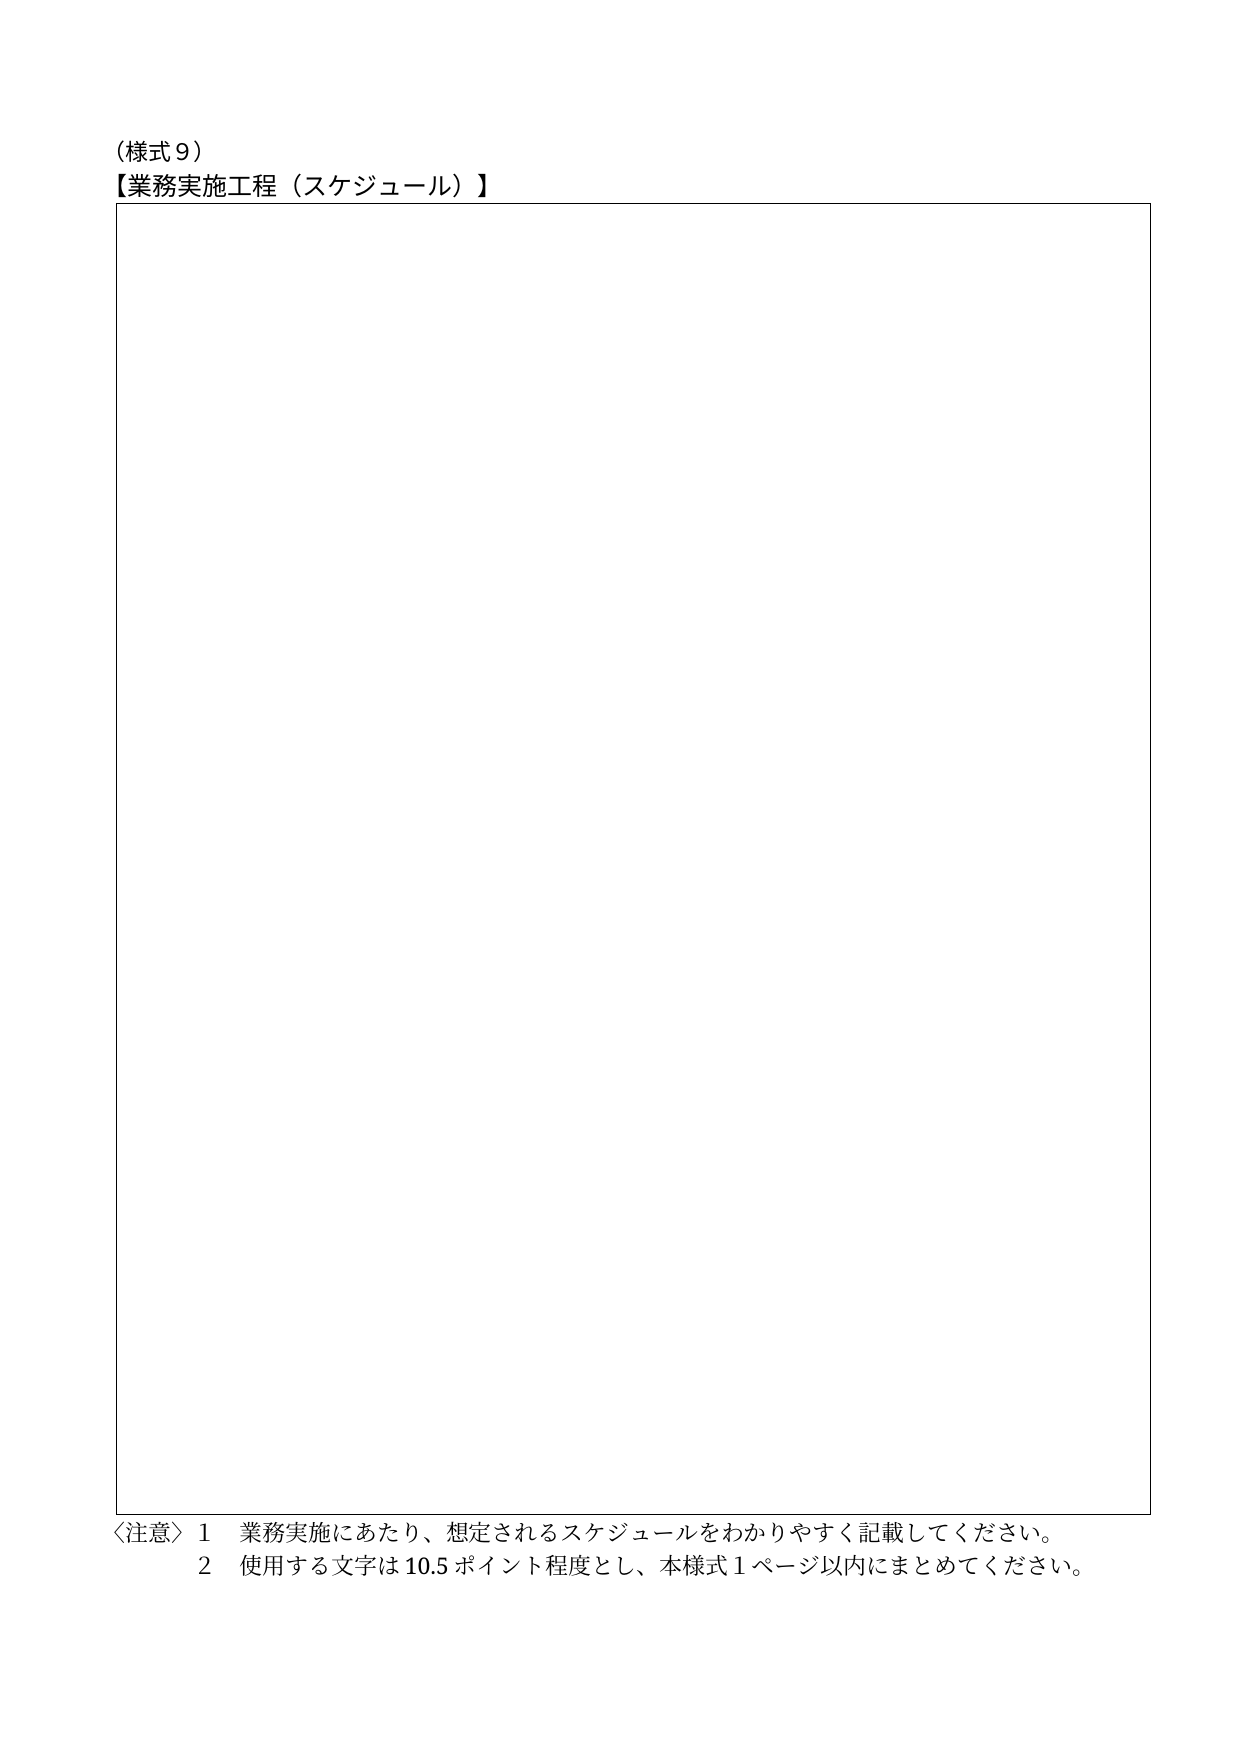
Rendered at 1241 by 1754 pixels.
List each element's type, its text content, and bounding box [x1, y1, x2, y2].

text ２ 使用する文字は10.5ポイント程度とし、本様式１ページ以内にまとめてください。 [171, 1548, 1155, 1581]
text 〈注意〉１ 業務実施にあたり、想定されるスケジュールをわかりやすく記載してください。 [102, 1515, 1155, 1548]
table_header [117, 204, 1150, 1514]
text （様式９） [102, 135, 1155, 167]
text 【業務実施工程（スケジュール）】 [102, 167, 1155, 203]
